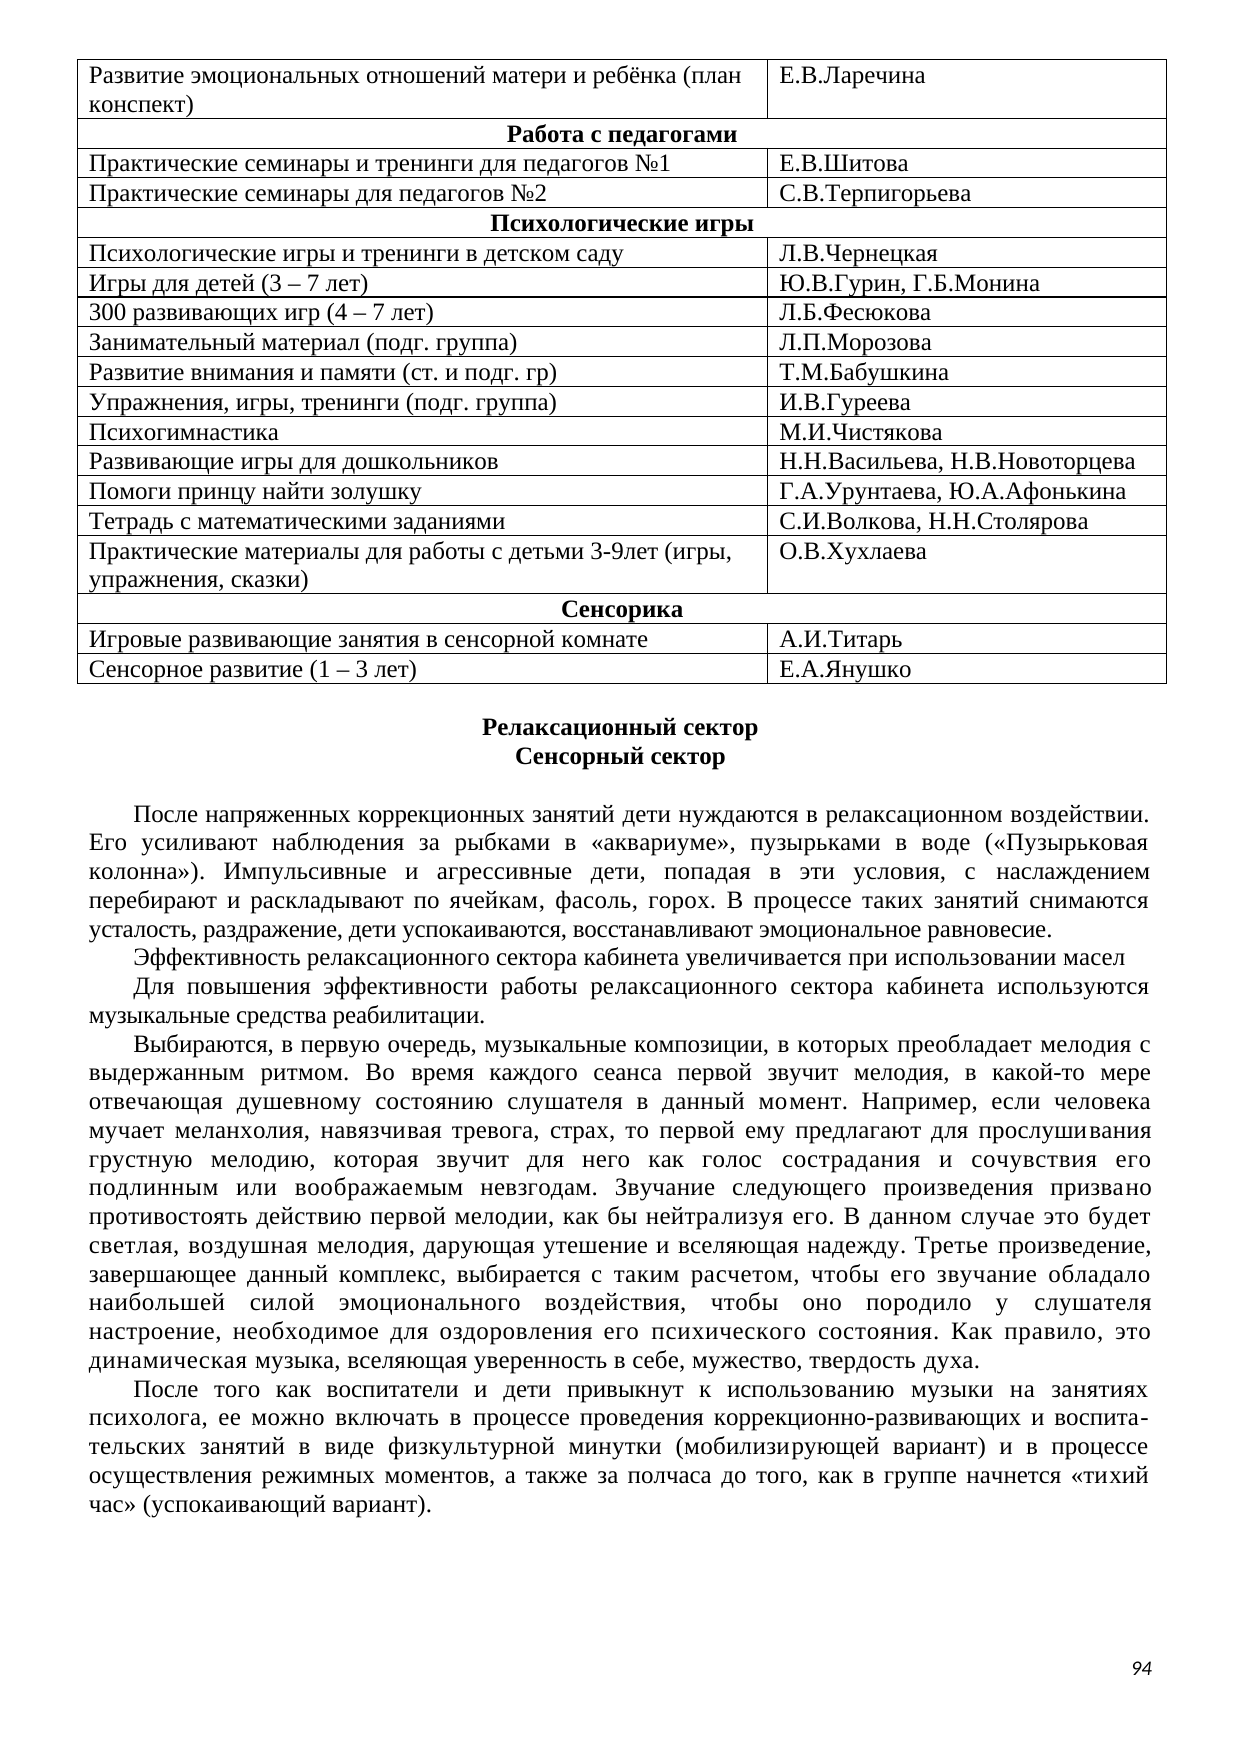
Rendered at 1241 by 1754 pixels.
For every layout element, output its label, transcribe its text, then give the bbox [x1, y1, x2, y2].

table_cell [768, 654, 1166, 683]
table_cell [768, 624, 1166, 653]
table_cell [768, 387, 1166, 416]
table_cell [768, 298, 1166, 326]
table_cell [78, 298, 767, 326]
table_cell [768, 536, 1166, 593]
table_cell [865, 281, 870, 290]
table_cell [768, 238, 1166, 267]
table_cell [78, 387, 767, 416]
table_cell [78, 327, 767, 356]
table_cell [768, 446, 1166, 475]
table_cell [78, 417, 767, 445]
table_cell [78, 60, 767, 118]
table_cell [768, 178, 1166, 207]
text После напряженных коррекционных занятий дети нуждаются в релаксационном воздействии. Его усиливают наблюдения за рыбками в «аквариуме», пузырьками в воде («Пузырьковая колонна»). Импульсивные и агрессивные дети, попадая в эти условия, с наслаждением перебирают и раскладывают по ячейкам, фасоль, горох. В процессе таких занятий снимаются усталость, раздражение, дети успокаиваются, восстанавливают эмоциональное равновесие. [89, 799, 1150, 942]
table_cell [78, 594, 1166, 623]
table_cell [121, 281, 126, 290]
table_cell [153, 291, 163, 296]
text После того как воспитатели и дети привыкнут к использованию музыки на занятиях психолога, ее можно включать в процессе проведения коррекционно-развивающих и воспитательских занятий в виде физкультурной минутки (мобилизирующей вариант) и в процессе осуществления режимных моментов, а также за полчаса до того, как в группе начнется «тихий час» (успокаивающий вариант). [89, 1374, 1148, 1517]
text Релаксационный сектор [89, 712, 1152, 741]
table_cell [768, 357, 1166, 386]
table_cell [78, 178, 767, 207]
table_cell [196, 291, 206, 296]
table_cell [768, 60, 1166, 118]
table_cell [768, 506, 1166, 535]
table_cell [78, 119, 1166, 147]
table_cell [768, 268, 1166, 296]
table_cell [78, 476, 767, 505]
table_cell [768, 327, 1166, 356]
text Выбираются, в первую очередь, музыкальные композиции, в которых преобладает мелодия с выдержанным ритмом. Во время каждого сеанса первой звучит мелодия, в какой-то мере отвечающая душевному состоянию слушателя в данный момент. Например, если человека мучает меланхолия, навязчивая тревога, страх, то первой ему предлагают для прослушивания грустную мелодию, которая звучит для него как голос сострадания и сочувствия его подлинным или воображаемым невзгодам. Звучание следующего произведения призвано противостоять действию первой мелодии, как бы нейтрализуя его. В данном случае это будет светлая, воздушная мелодия, дарующая утешение и вселяющая надежду. Третье произведение, завершающее данный комплекс, выбирается с таким расчетом, чтобы его звучание обладало наибольшей силой эмоционального воздействия, чтобы оно породило у слушателя настроение, необходимое для оздоровления его психического состояния. Как правило, это динамическая музыка, вселяющая уверенность в себе, мужество, твердость духа. [89, 1029, 1152, 1374]
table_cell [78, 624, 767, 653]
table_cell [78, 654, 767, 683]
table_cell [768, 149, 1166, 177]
text Для повышения эффективности работы релаксационного сектора кабинета используются музыкальные средства реабилитации. [89, 971, 1150, 1029]
text Эффективность релаксационного сектора кабинета увеличивается при использовании масел [89, 942, 1149, 971]
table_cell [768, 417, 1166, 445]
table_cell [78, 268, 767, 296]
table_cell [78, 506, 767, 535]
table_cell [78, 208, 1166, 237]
text Сенсорный сектор [89, 741, 1152, 770]
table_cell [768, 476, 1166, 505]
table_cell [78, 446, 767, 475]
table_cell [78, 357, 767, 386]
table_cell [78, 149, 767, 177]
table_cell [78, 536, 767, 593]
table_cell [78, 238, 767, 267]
